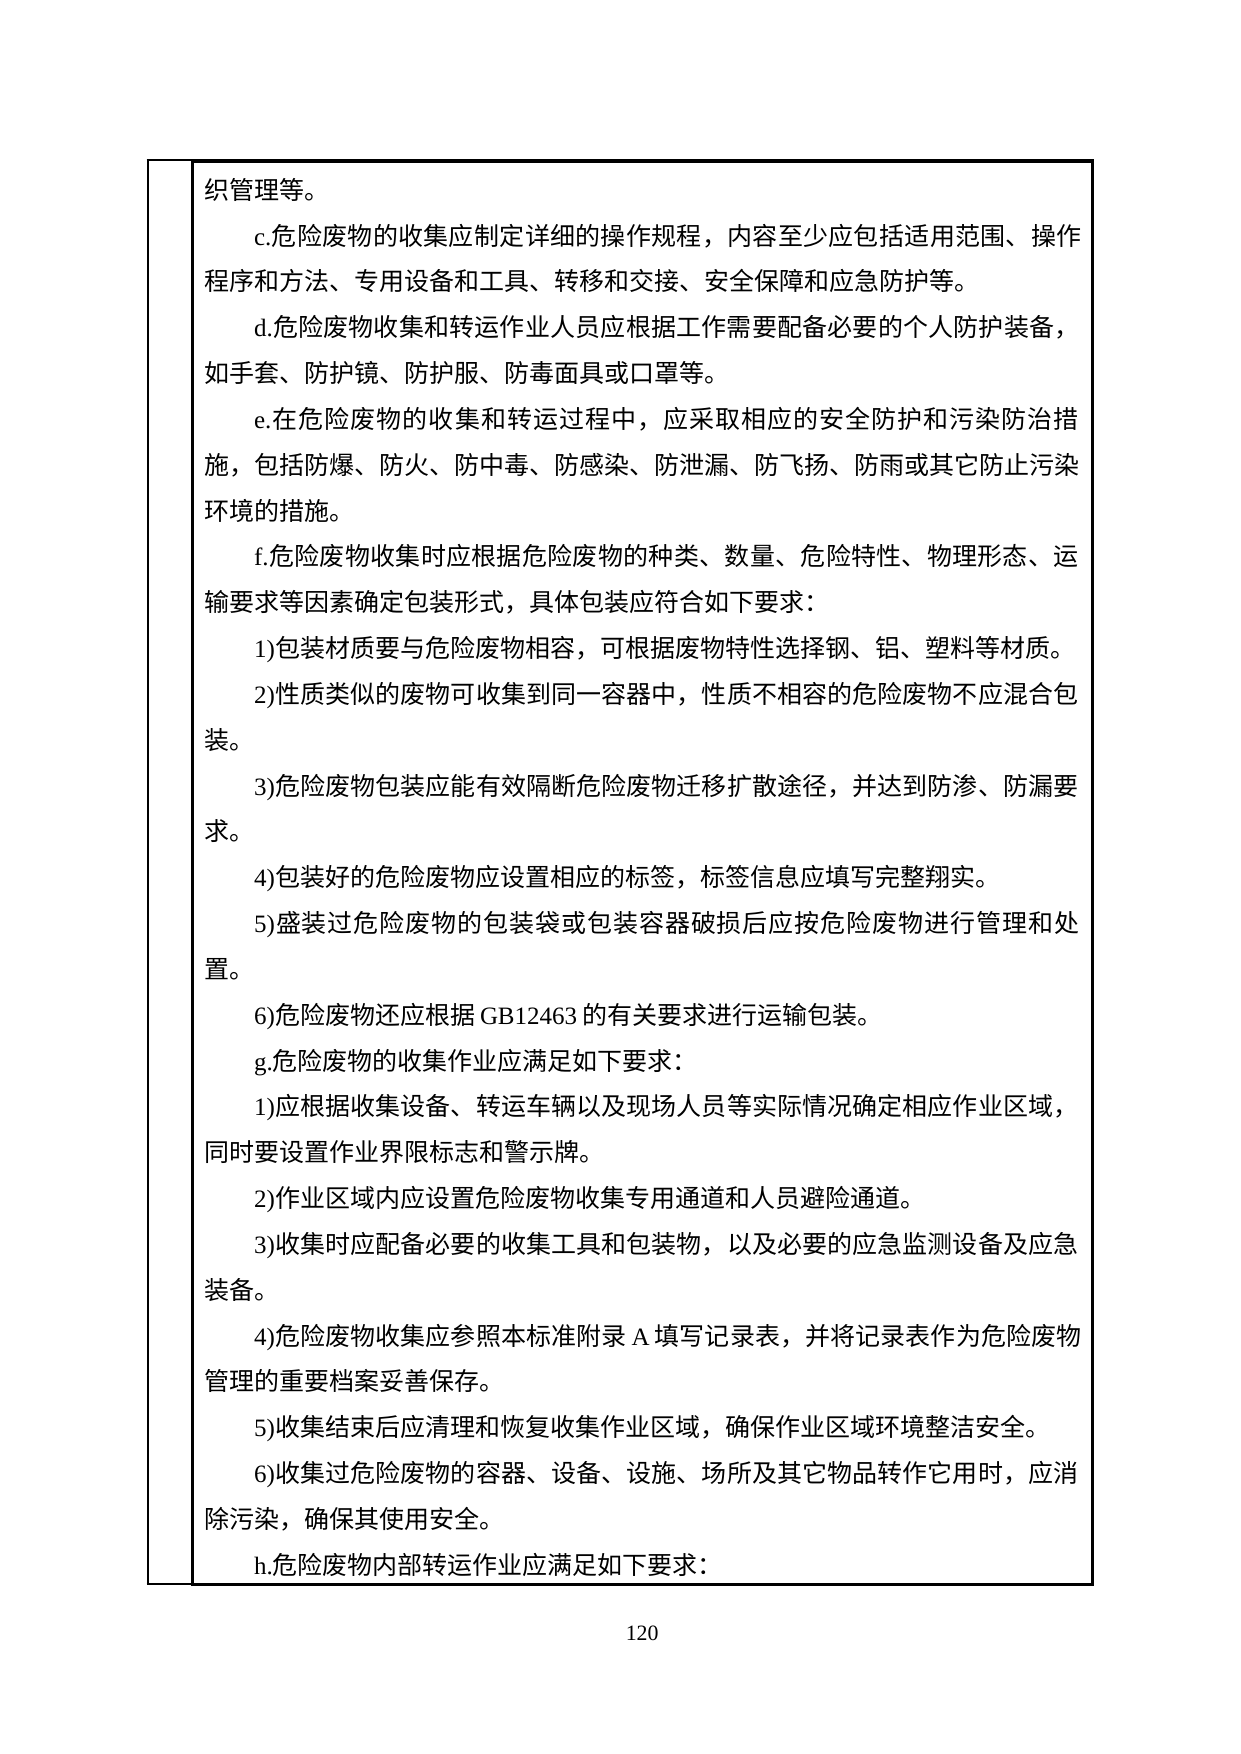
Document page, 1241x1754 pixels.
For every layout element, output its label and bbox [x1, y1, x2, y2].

table_header [149, 161, 191, 1583]
table_header [194, 163, 1091, 1583]
